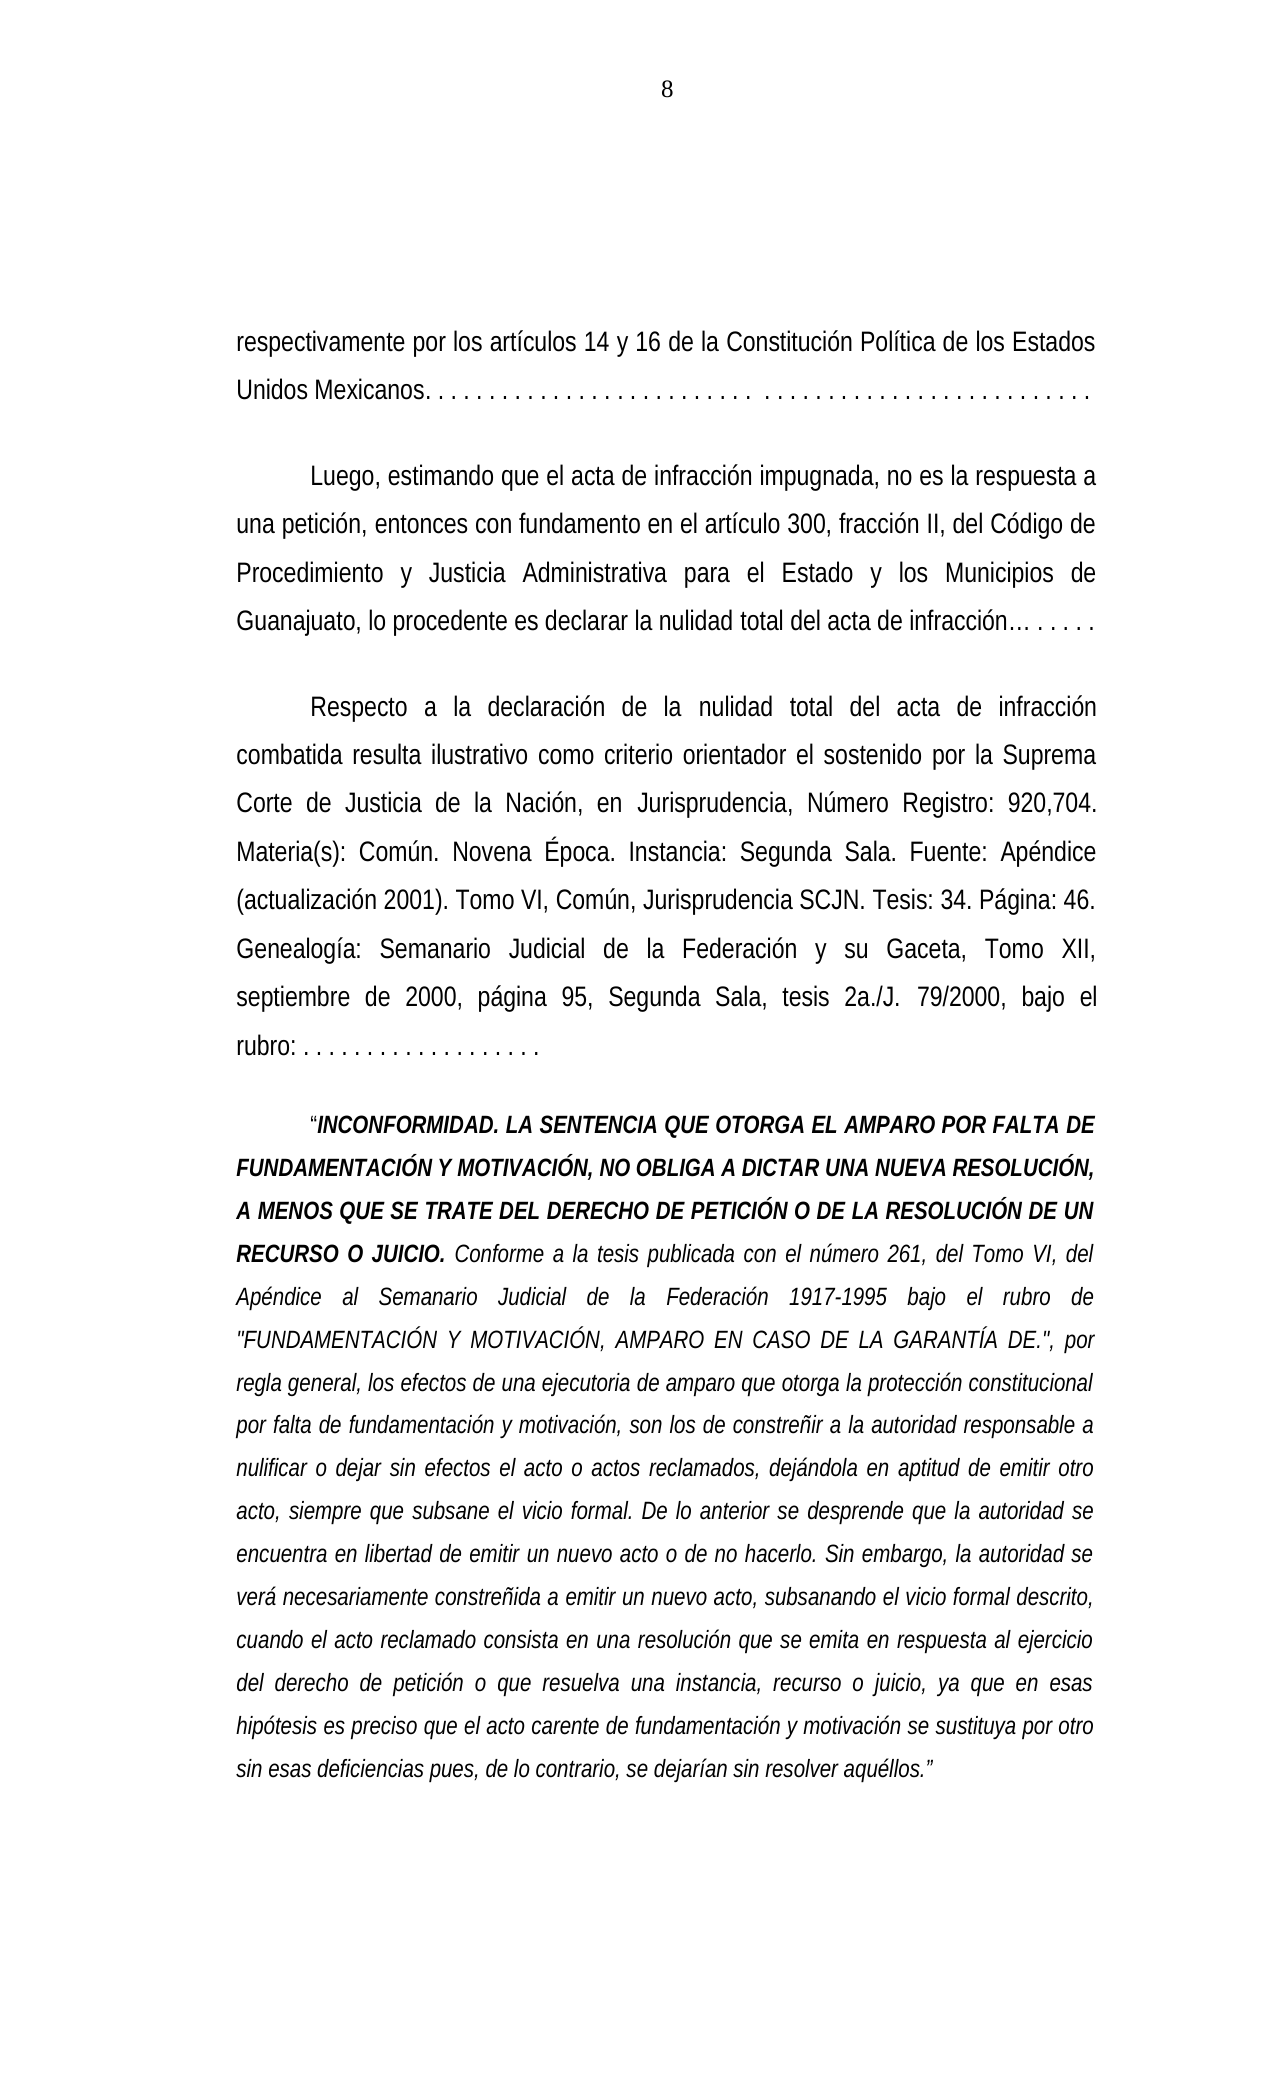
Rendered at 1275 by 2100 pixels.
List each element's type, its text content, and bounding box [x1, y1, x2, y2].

text Luego, estimando que el acta de infracción impugnada, no es la respuesta a una petición, entonces con fundamento en el artículo 300, fracción II, del Código de Procedimiento y Justicia Administrativa para el Estado y los Municipios de Guanajuato, lo procedente es declarar la nulidad total del acta de infracción… . . . . . [236, 459, 1098, 636]
text Respecto a la declaración de la nulidad total del acta de infracción combatida resulta ilustrativo como criterio orientador el sostenido por la Suprema Corte de Justicia de la Nación, en Jurisprudencia, Número Registro: 920,704. Materia(s): Común. Novena Época. Instancia: Segunda Sala. Fuente: Apéndice (actualización 2001). Tomo VI, Común, Jurisprudencia SCJN. Tesis: 34. Página: 46. Genealogía: Semanario Judicial de la Federación y su Gaceta, Tomo XII, septiembre de 2000, página 95, Segunda Sala, tesis 2a./J. 79/2000, bajo el rubro: . . . . . . . . . . . . . . . . . . . [236, 690, 1098, 1061]
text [236, 325, 1098, 406]
text “INCONFORMIDAD. LA SENTENCIA QUE OTORGA EL AMPARO POR FALTA DE FUNDAMENTACIÓN Y MOTIVACIÓN, NO OBLIGA A DICTAR UNA NUEVA RESOLUCIÓN, A MENOS QUE SE TRATE DEL DERECHO DE PETICIÓN O DE LA RESOLUCIÓN DE UN RECURSO O JUICIO. Conforme a la tesis publicada con el número 261, del Tomo VI, del Apéndice al Semanario Judicial de la Federación 1917-1995 bajo el rubro de "FUNDAMENTACIÓN Y MOTIVACIÓN, AMPARO EN CASO DE LA GARANTÍA DE.", por regla general, los efectos de una ejecutoria de amparo que otorga la protección constitucional por falta de fundamentación y motivación, son los de constreñir a la autoridad responsable a nulificar o dejar sin efectos el acto o actos reclamados, dejándola en aptitud de emitir otro acto, siempre que subsane el vicio formal. De lo anterior se desprende que la autoridad se encuentra en libertad de emitir un nuevo acto o de no hacerlo. Sin embargo, la autoridad se verá necesariamente constreñida a emitir un nuevo acto, subsanando el vicio formal descrito, cuando el acto reclamado consista en una resolución que se emita en respuesta al ejercicio del derecho de petición o que resuelva una instancia, recurso o juicio, ya que en esas hipótesis es preciso que el acto carente de fundamentación y motivación se sustituya por otro sin esas deficiencias pues, de lo contrario, se dejarían sin resolver aquéllos.” [236, 1110, 1098, 1782]
